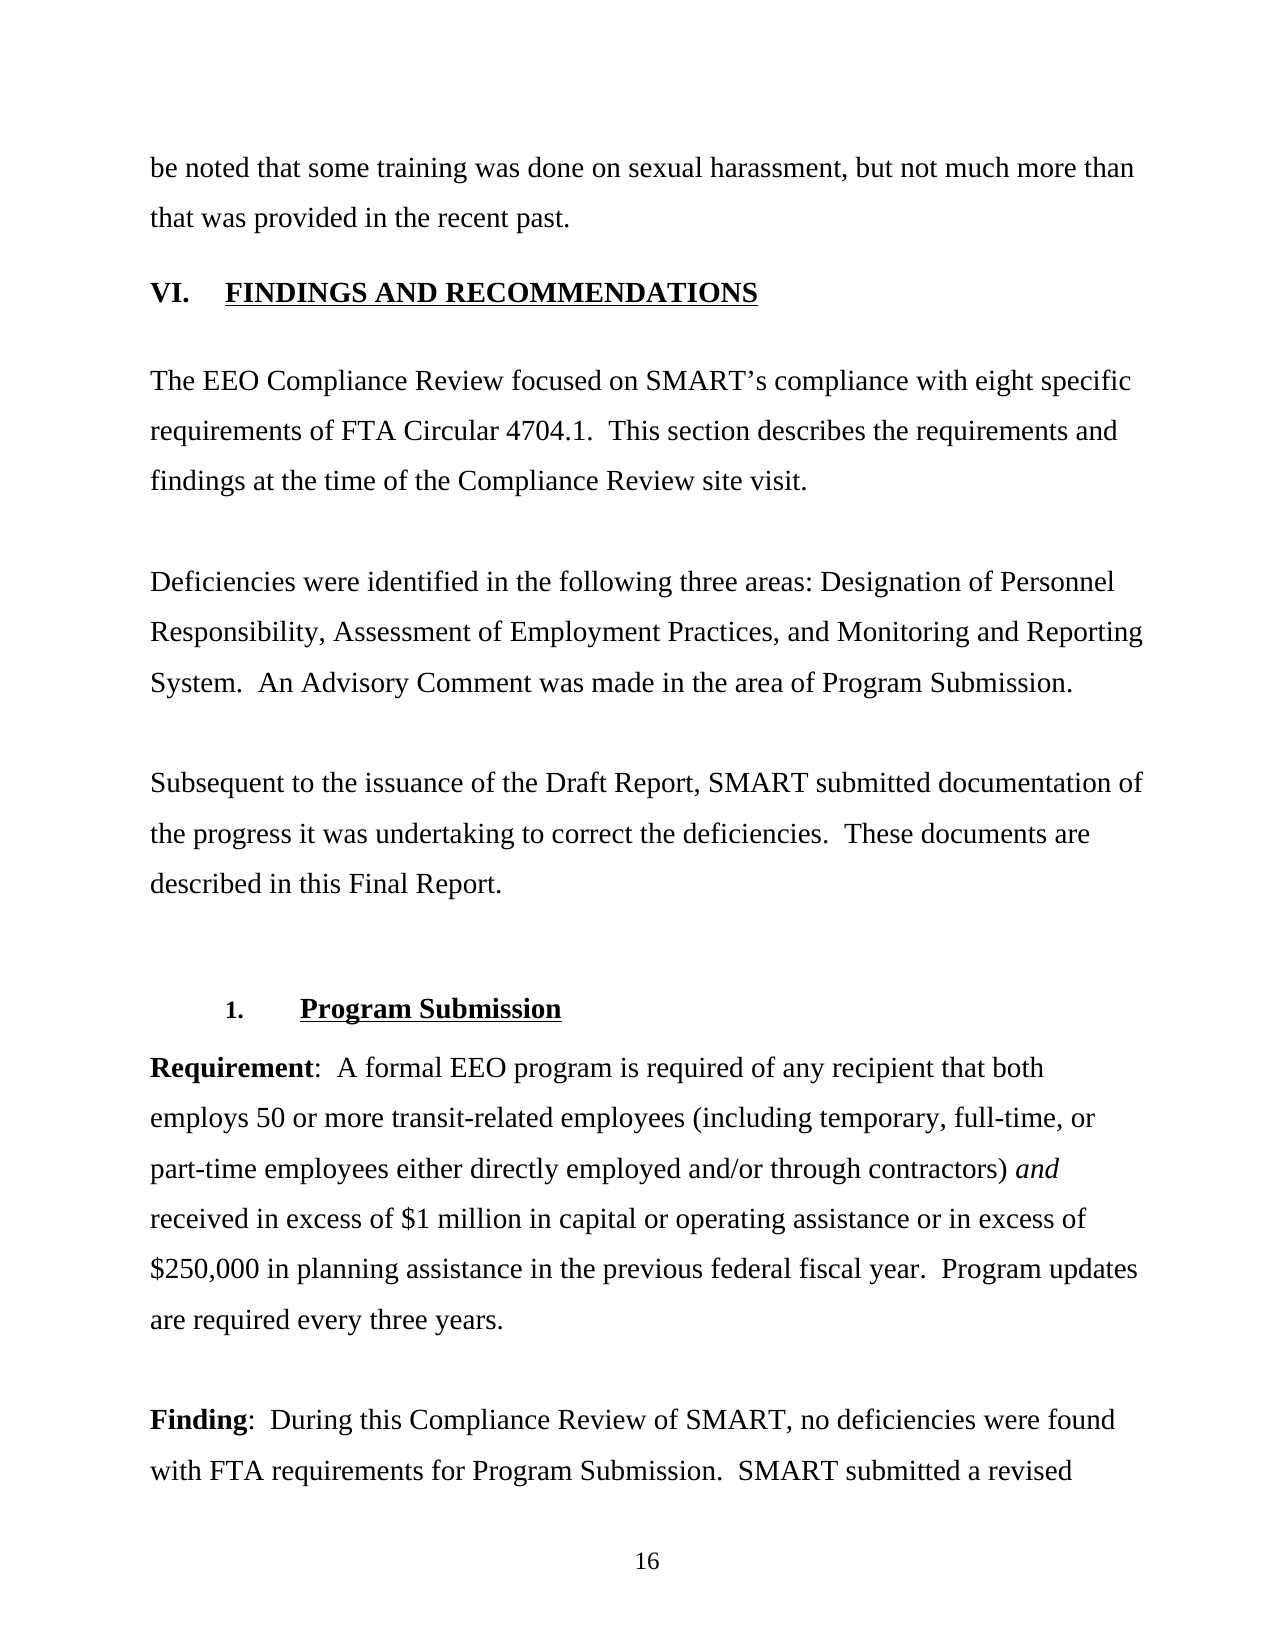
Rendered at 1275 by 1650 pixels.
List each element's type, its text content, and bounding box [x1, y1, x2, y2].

text Deficiencies were identified in the following three areas: Designation of Personnel Responsibility, Assessment of Employment Practices, and Monitoring and Reporting System. An Advisory Comment was made in the area of Program Submission. [150, 564, 1144, 698]
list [150, 1402, 1144, 1486]
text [150, 150, 1144, 234]
text Program Submission [225, 992, 1144, 1025]
list Requirement: A formal EEO program is required of any recipient that both employs 50 or more transit-related employees (including temporary, full-time, or part-time employees either directly employed and/or through contractors) and received in excess of $1 million in capital or operating assistance or in excess of $250,000 in planning assistance in the previous federal fiscal year. Program updates are required every three years. [150, 1050, 1144, 1335]
text The EEO Compliance Review focused on SMART’s compliance with eight specific requirements of FTA Circular 4704.1. This section describes the requirements and findings at the time of the Compliance Review site visit. [150, 363, 1144, 497]
list Findings and recommendations [150, 276, 1144, 309]
text Subsequent to the issuance of the Draft Report, SMART submitted documentation of the progress it was undertaking to correct the deficiencies. These documents are described in this Final Report. [150, 765, 1144, 899]
